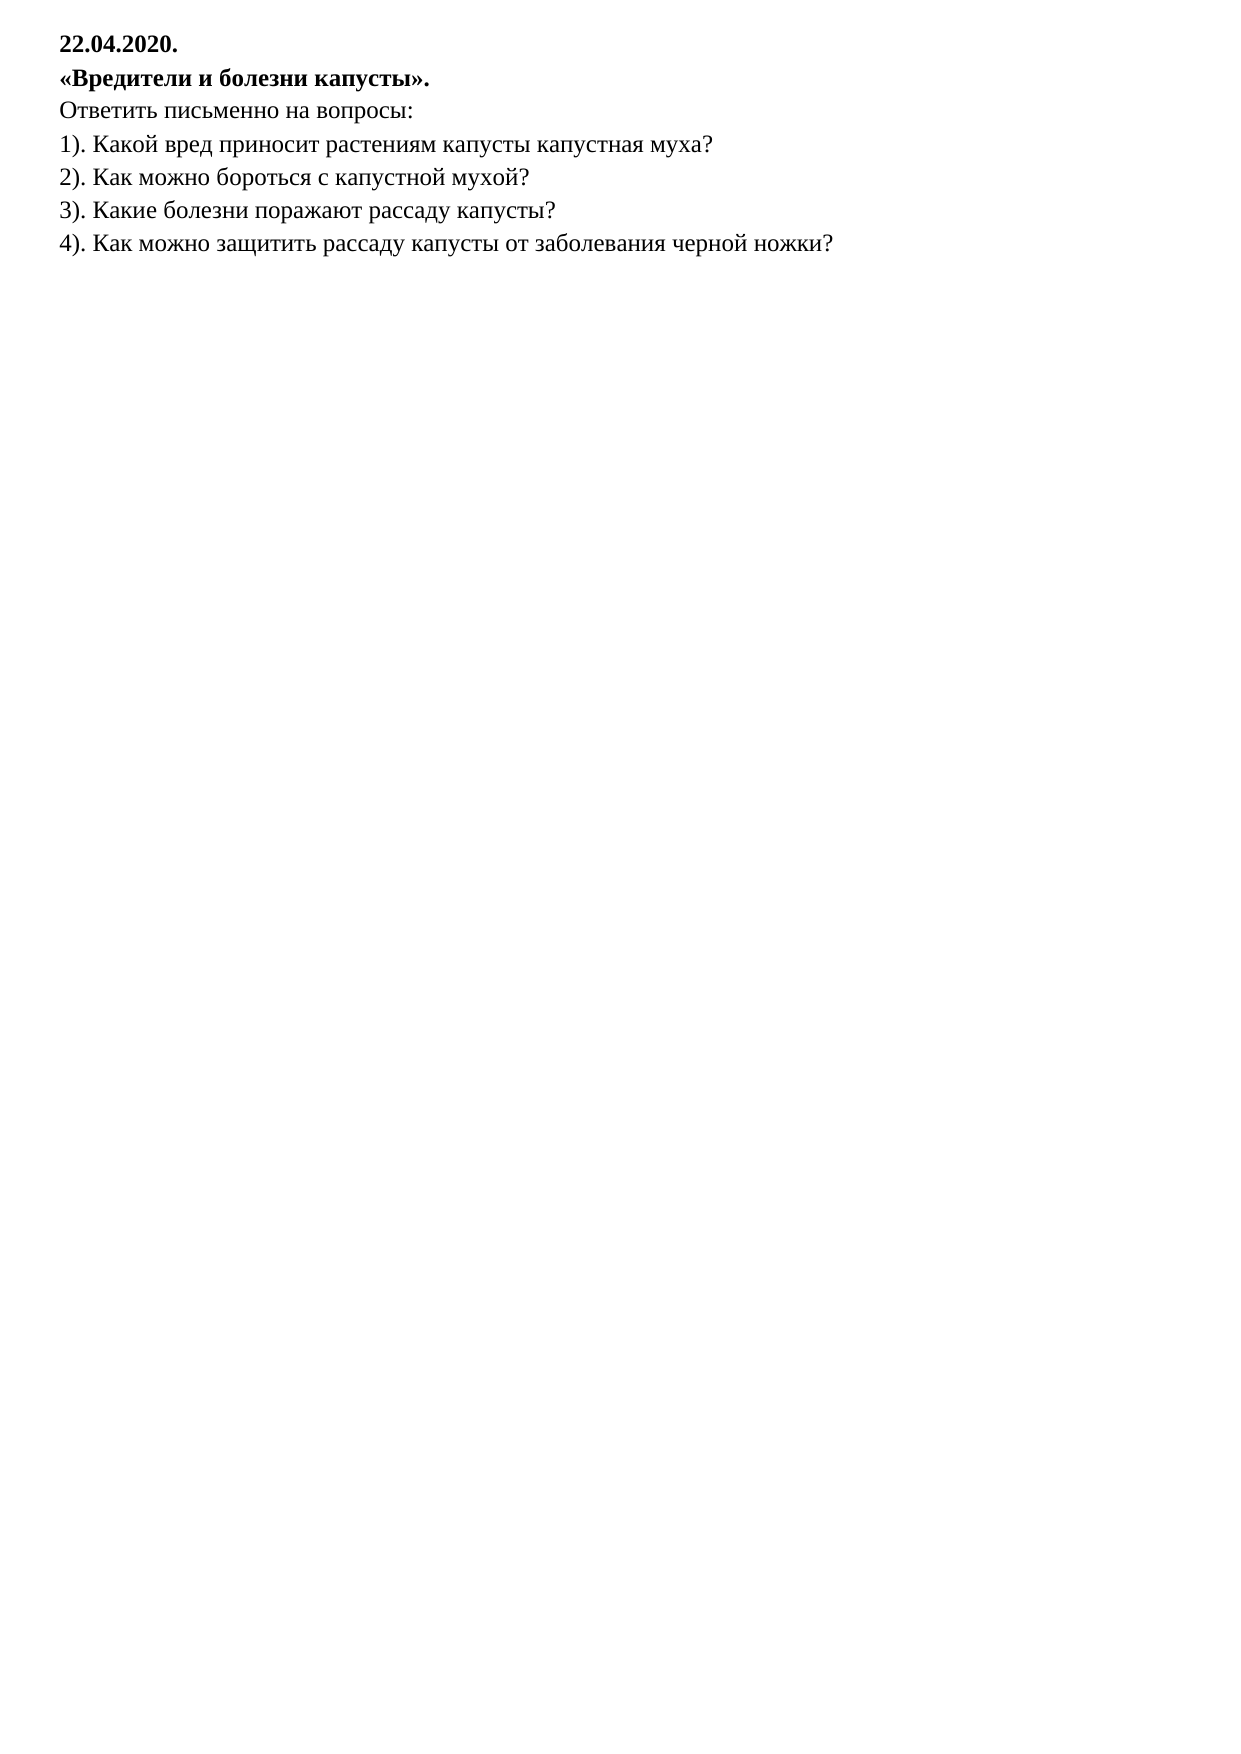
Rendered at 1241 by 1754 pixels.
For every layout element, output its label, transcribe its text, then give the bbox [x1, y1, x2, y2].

text 1). Какой вред приносит растениям капусты капустная муха? [59, 129, 1196, 157]
text 4). Как можно защитить рассаду капусты от заболевания черной ножки? [59, 228, 1196, 256]
text «Вредители и болезни капусты». [59, 63, 1196, 91]
text 22.04.2020. [59, 29, 1196, 58]
text Ответить письменно на вопросы: [59, 96, 1196, 124]
text 2). Как можно бороться с капустной мухой? [59, 162, 1196, 190]
text 3). Какие болезни поражают рассаду капусты? [59, 195, 1196, 223]
